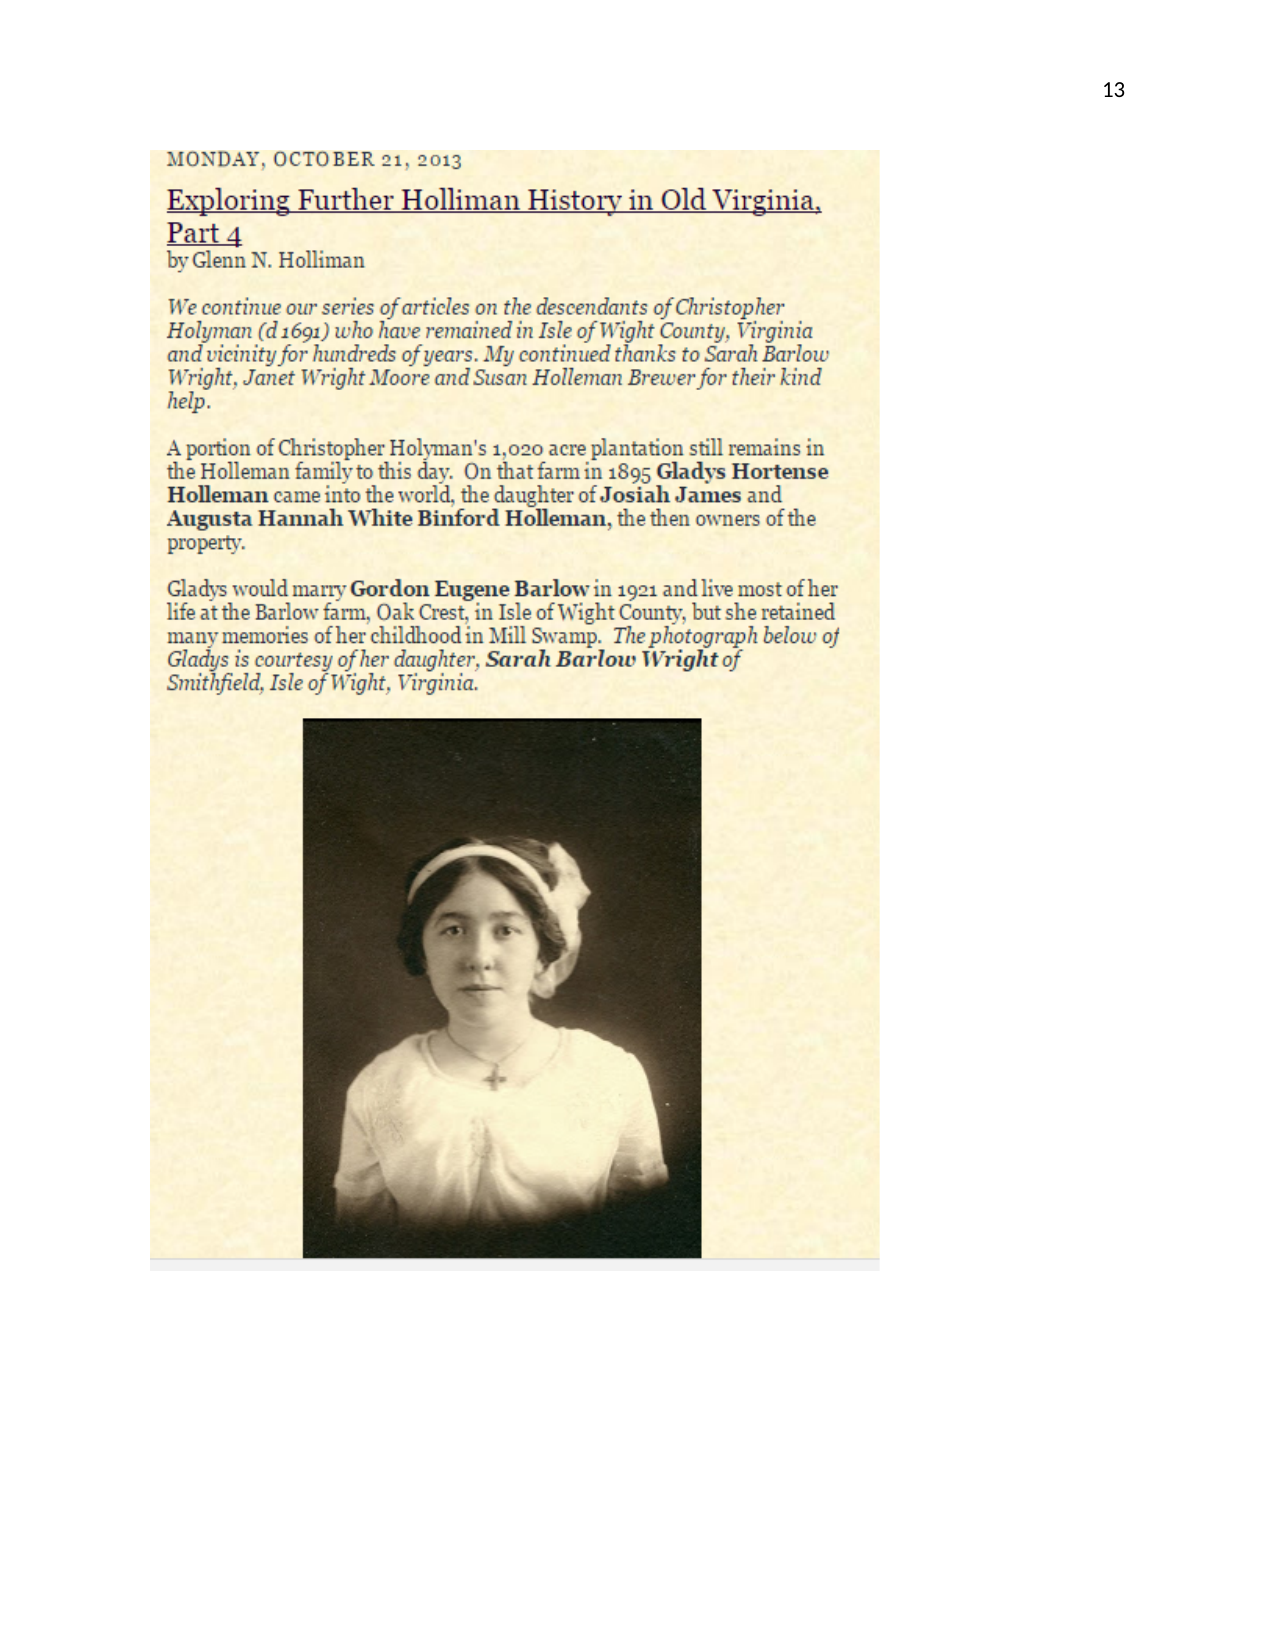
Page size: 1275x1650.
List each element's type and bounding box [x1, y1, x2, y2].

picture [150, 150, 880, 1271]
